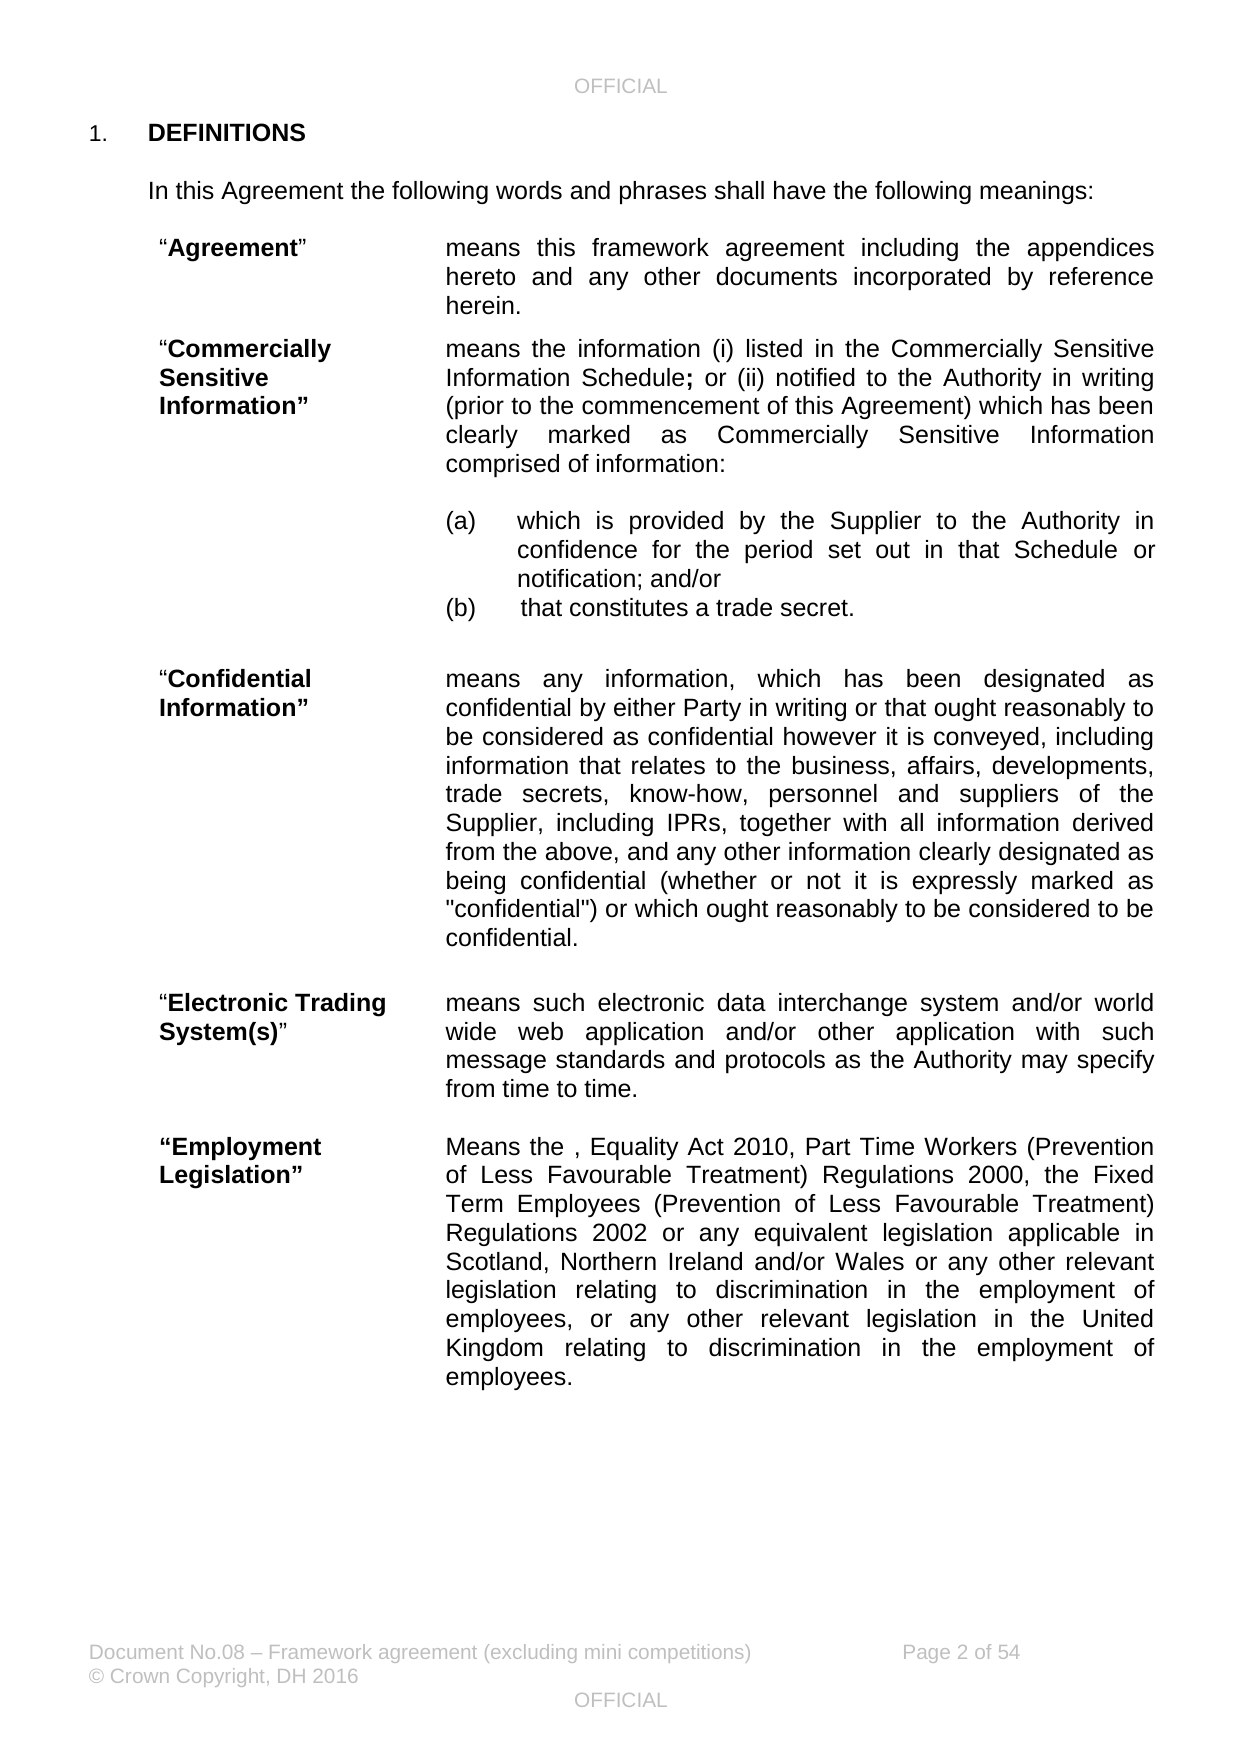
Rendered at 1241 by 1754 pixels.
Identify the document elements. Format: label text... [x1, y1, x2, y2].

table_cell means any information, which has been designated as confidential by either Party in writing or that ought reasonably to be considered as confidential however it is conveyed, including information that relates to the business, affairs, developments, trade secrets, know-how, personnel and suppliers of the Supplier, including IPRs, together with all information derived from the above, and any other information clearly designated as being confidential (whether or not it is expressly marked as "confidential") or which ought reasonably to be considered to be confidential. [434, 665, 1167, 988]
text In this Agreement the following words and phrases shall have the following meanings: [89, 176, 1153, 204]
table_cell means the information (i) listed in the Commercially Sensitive Information Schedule; or (ii) notified to the Authority in writing (prior to the commencement of this Agreement) which has been clearly marked as Commercially Sensitive Information comprised of information: (a) which is provided by the Supplier to the Authority in confidence for the period set out in that Schedule or notification; and/or (b) that constitutes a trade secret. [434, 334, 1167, 664]
table_cell means such electronic data interchange system and/or world wide web application and/or other application with such message standards and protocols as the Authority may specify from time to time. Means the , Equality Act 2010, Part Time Workers (Prevention of Less Favourable Treatment) Regulations 2000, the Fixed Term Employees (Prevention of Less Favourable Treatment) Regulations 2002 or any equivalent legislation applicable in Scotland, Northern Ireland and/or Wales or any other relevant legislation relating to discrimination in the employment of employees, or any other relevant legislation in the United Kingdom relating to discrimination in the employment of employees. [434, 988, 1167, 1391]
table_cell “Commercially Sensitive Information” [148, 334, 434, 664]
table_cell “Electronic Trading System(s)” “Employment Legislation” [148, 988, 434, 1391]
table_header “Agreement” [148, 233, 434, 334]
text DEFINITIONS [89, 118, 1153, 147]
table_header means this framework agreement including the appendices hereto and any other documents incorporated by reference herein. [434, 233, 1167, 334]
table_cell “Confidential Information” [148, 665, 434, 988]
